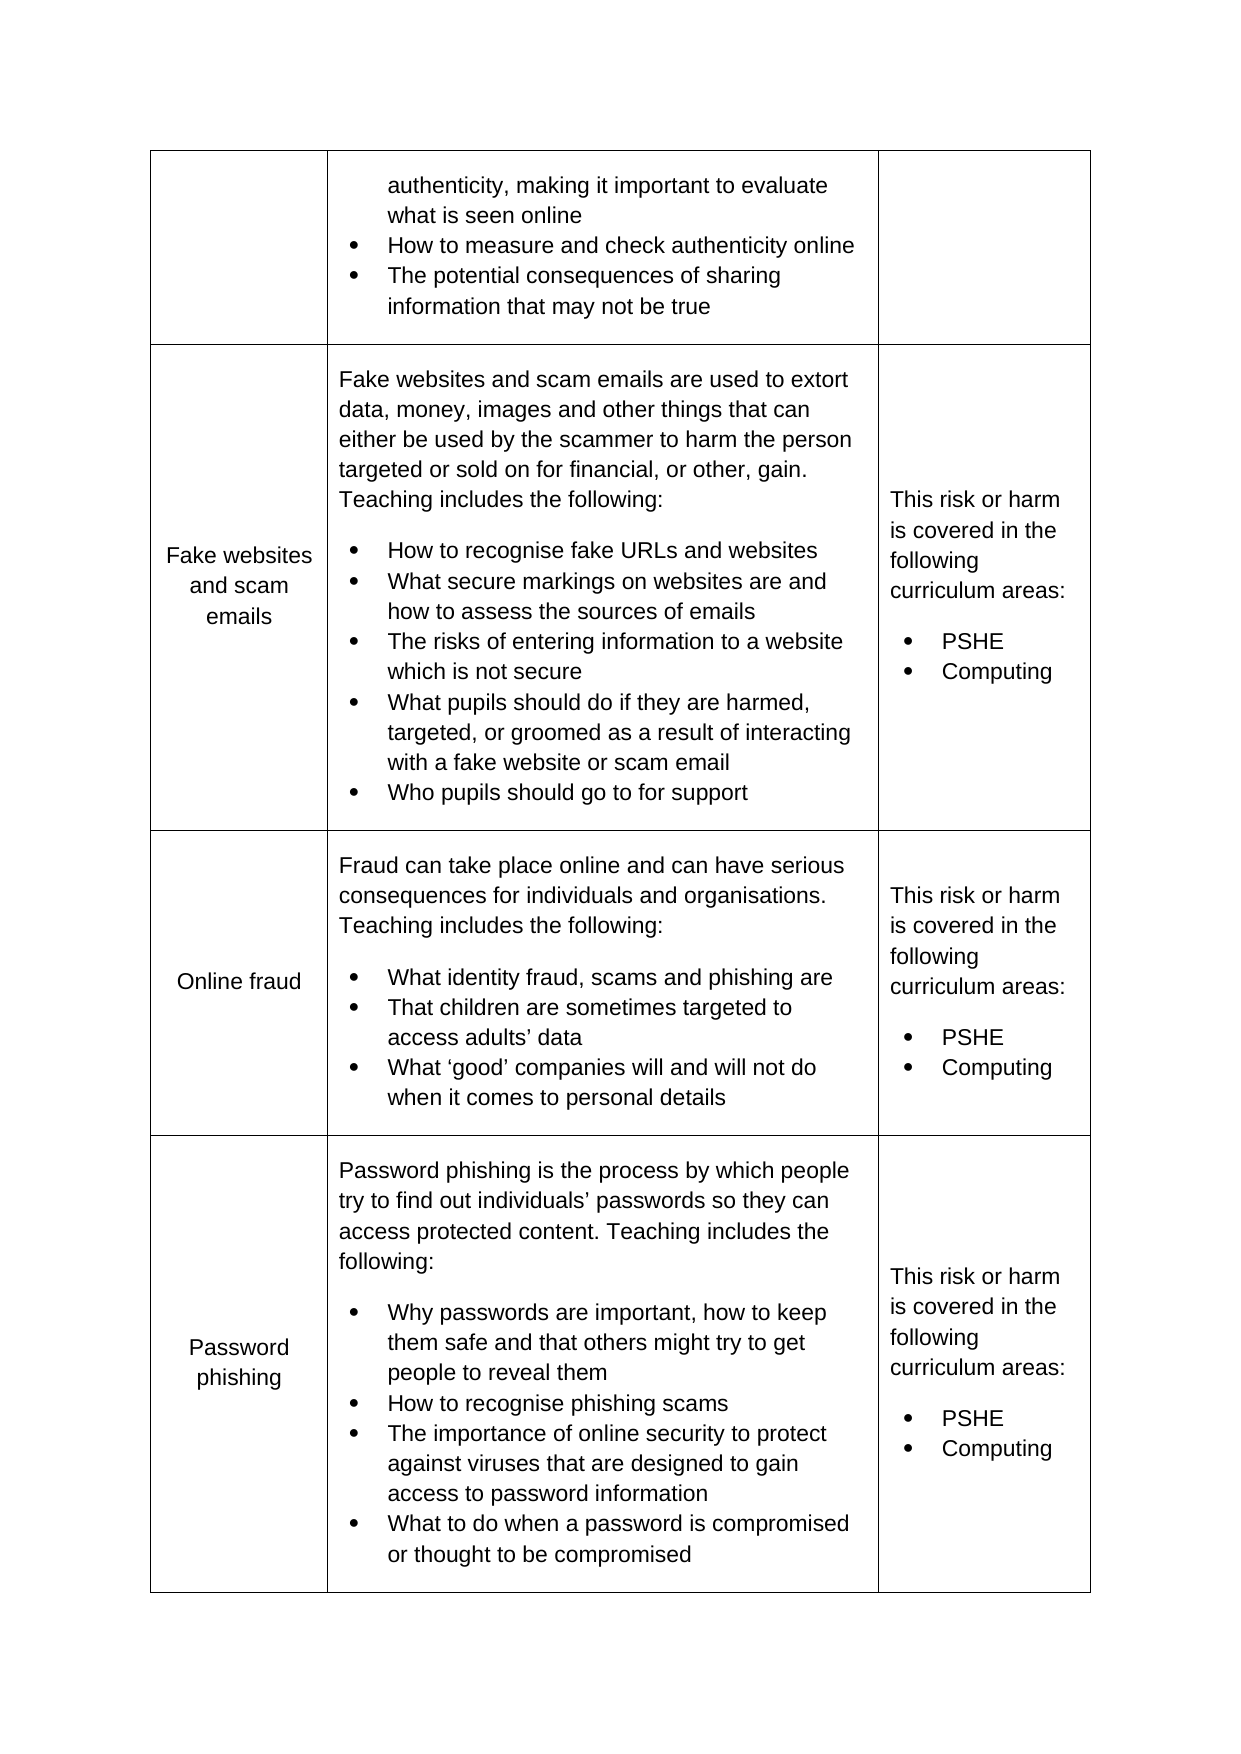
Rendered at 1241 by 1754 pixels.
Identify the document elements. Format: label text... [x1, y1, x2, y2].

table_cell Password phishing [151, 1136, 327, 1592]
table_cell Fake websites and scam emails are used to extort data, money, images and other things that can either be used by the scammer to harm the person targeted or sold on for financial, or other, gain. Teaching includes the following: How to recognise fake URLs and websites What secure markings on websites are and how to assess the sources of emails The risks of entering information to a website which is not secure What pupils should do if they are harmed, targeted, or groomed as a result of interacting with a fake website or scam email Who pupils should go to for support [328, 345, 878, 830]
table_cell Fraud can take place online and can have serious consequences for individuals and organisations. Teaching includes the following: What identity fraud, scams and phishing are That children are sometimes targeted to access adults’ data What ‘good’ companies will and will not do when it comes to personal details [328, 831, 878, 1135]
table_cell This risk or harm is covered in the following curriculum areas: PSHE Computing [879, 831, 1090, 1135]
table_cell This risk or harm is covered in the following curriculum areas: PSHE Computing [879, 345, 1090, 830]
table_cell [328, 151, 878, 344]
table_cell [151, 151, 327, 344]
table_cell Fake websites and scam emails [151, 345, 327, 830]
table_cell Online fraud [151, 831, 327, 1135]
table_cell Password phishing is the process by which people try to find out individuals’ passwords so they can access protected content. Teaching includes the following: Why passwords are important, how to keep them safe and that others might try to get people to reveal them How to recognise phishing scams The importance of online security to protect against viruses that are designed to gain access to password information What to do when a password is compromised or thought to be compromised [328, 1136, 878, 1592]
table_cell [879, 1136, 1090, 1592]
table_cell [879, 151, 1090, 344]
